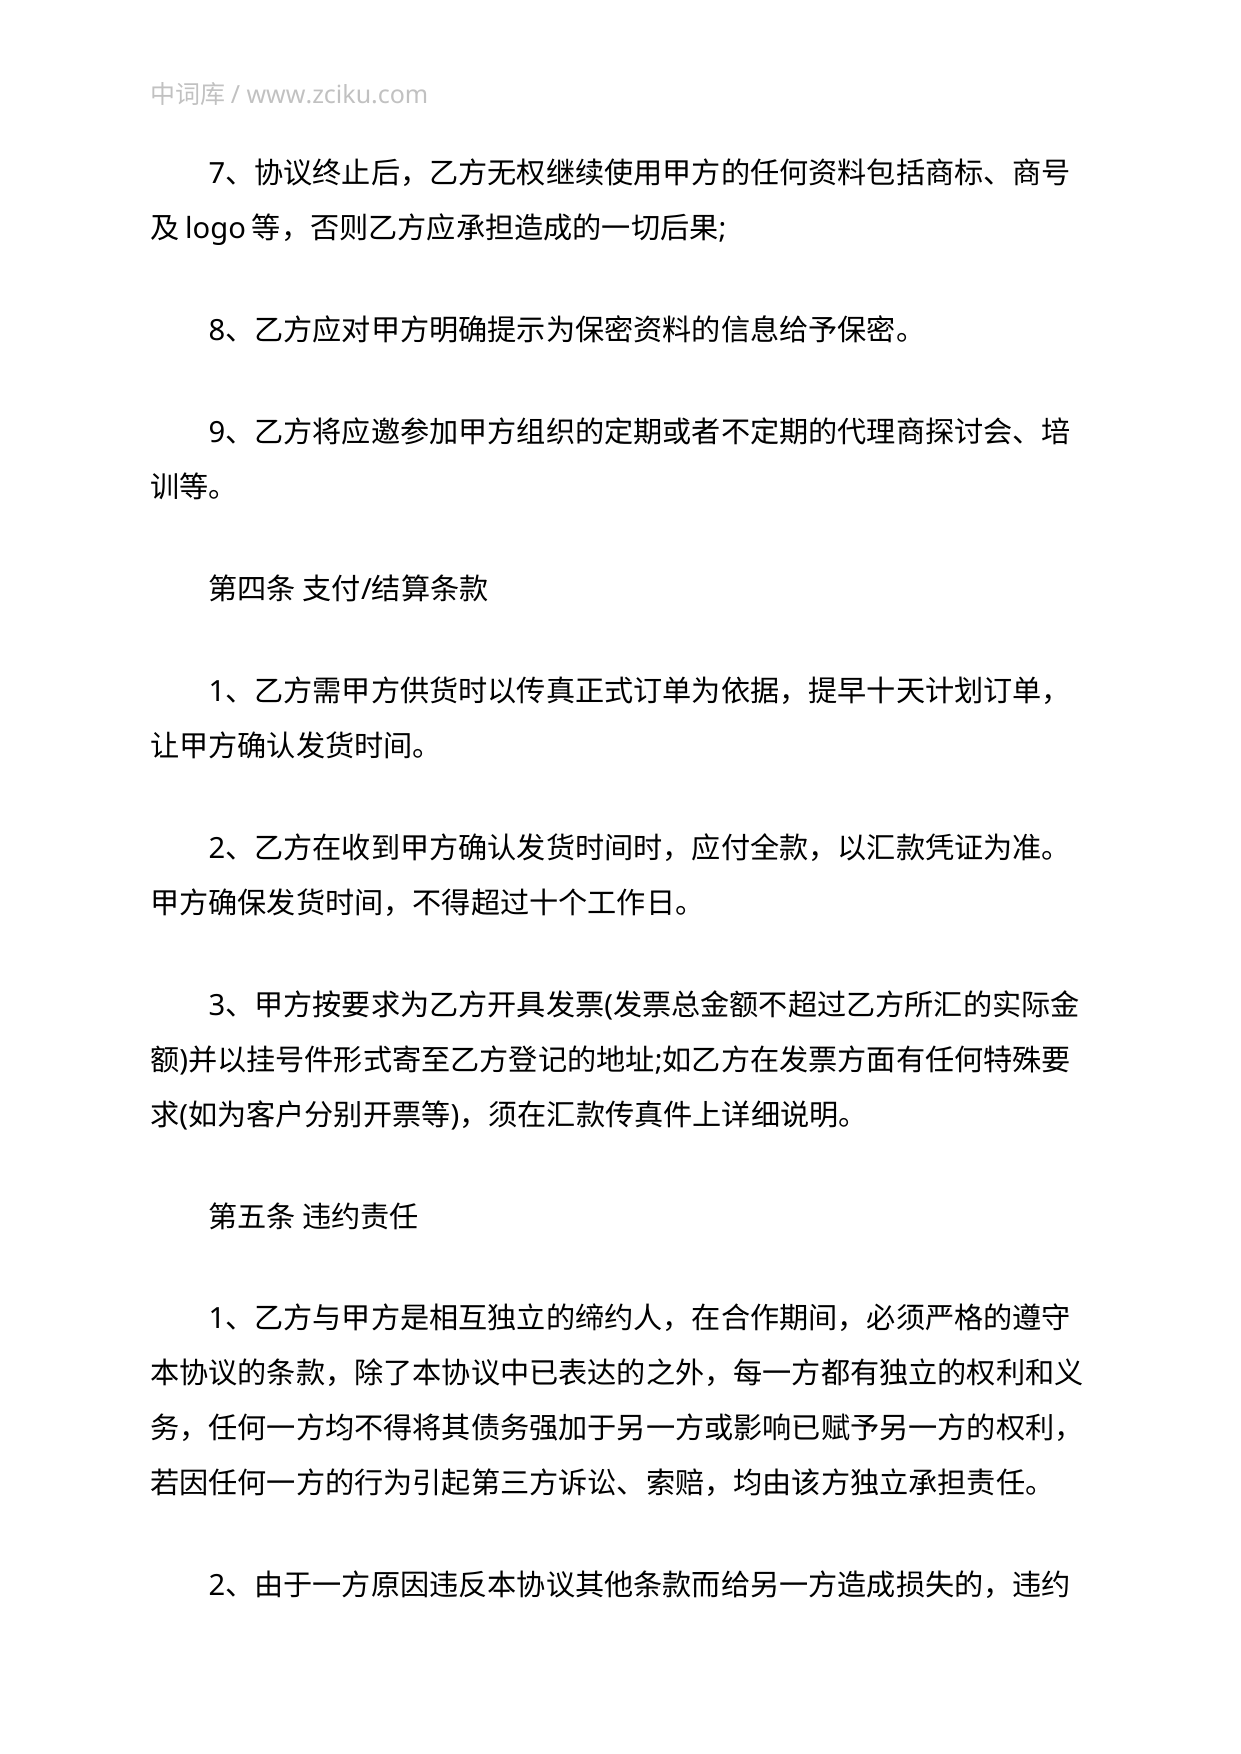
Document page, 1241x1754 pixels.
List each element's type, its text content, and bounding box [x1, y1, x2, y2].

text 1、乙方与甲方是相互独立的缔约人，在合作期间，必须严格的遵守本协议的条款，除了本协议中已表达的之外，每一方都有独立的权利和义务，任何一方均不得将其债务强加于另一方或影响已赋予另一方的权利，若因任何一方的行为引起第三方诉讼、索赔，均由该方独立承担责任。 [150, 1295, 1090, 1502]
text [150, 1562, 1090, 1604]
text 1、乙方需甲方供货时以传真正式订单为依据，提早十天计划订单，让甲方确认发货时间。 [150, 668, 1090, 765]
text 2、乙方在收到甲方确认发货时间时，应付全款，以汇款凭证为准。甲方确保发货时间，不得超过十个工作日。 [150, 824, 1090, 922]
text 第四条 支付/结算条款 [150, 566, 1090, 608]
text 8、乙方应对甲方明确提示为保密资料的信息给予保密。 [150, 307, 1090, 349]
text 7、协议终止后，乙方无权继续使用甲方的任何资料包括商标、商号及logo等，否则乙方应承担造成的一切后果; [150, 150, 1090, 247]
text 9、乙方将应邀参加甲方组织的定期或者不定期的代理商探讨会、培训等。 [150, 409, 1090, 506]
text 第五条 违约责任 [150, 1193, 1090, 1236]
text 3、甲方按要求为乙方开具发票(发票总金额不超过乙方所汇的实际金额)并以挂号件形式寄至乙方登记的地址;如乙方在发票方面有任何特殊要求(如为客户分别开票等)，须在汇款传真件上详细说明。 [150, 981, 1090, 1134]
